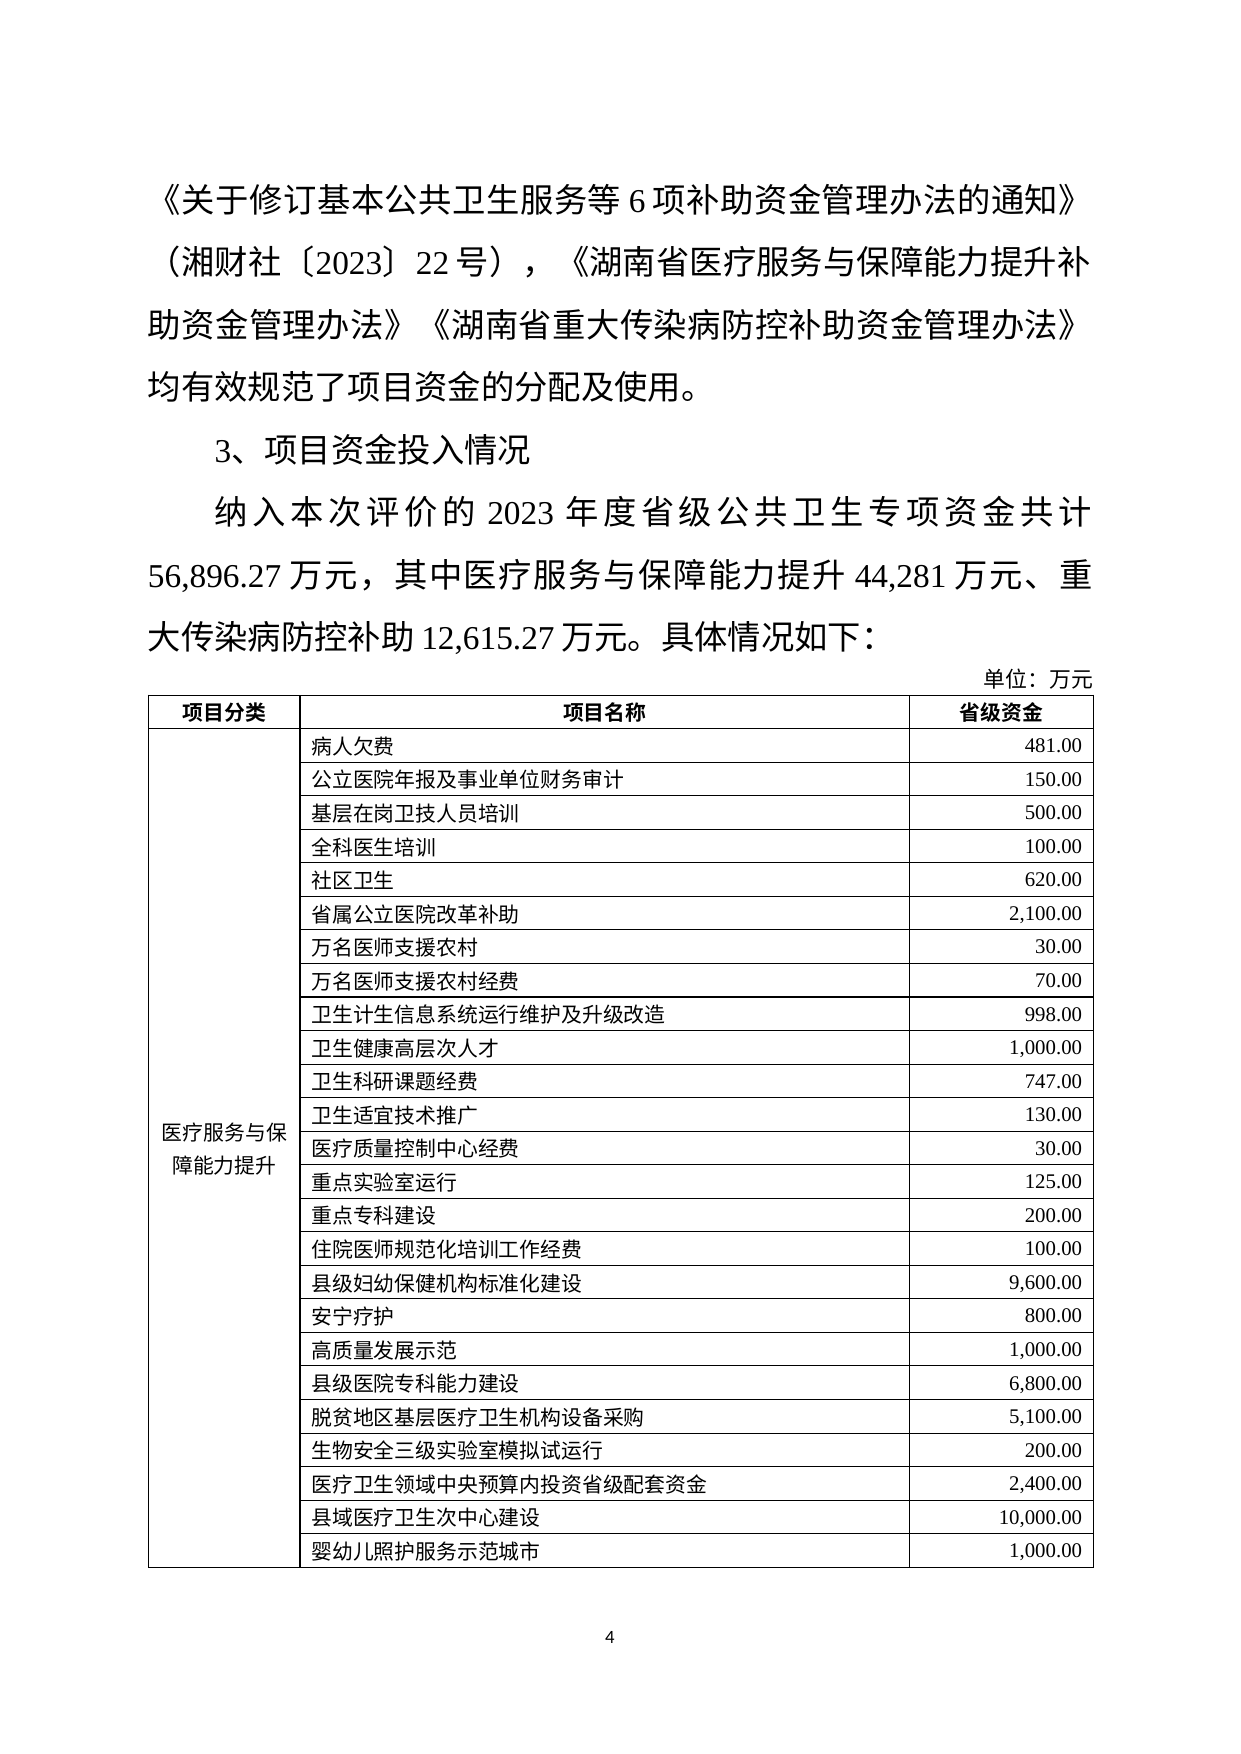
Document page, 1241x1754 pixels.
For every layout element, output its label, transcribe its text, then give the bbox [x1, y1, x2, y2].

table_cell 2,400.00 [910, 1467, 1093, 1499]
table_cell 公立医院年报及事业单位财务审计 [301, 763, 909, 795]
table_cell 998.00 [910, 998, 1093, 1030]
table_cell 生物安全三级实验室模拟试运行 [301, 1434, 909, 1466]
table_header 项目名称 [301, 696, 909, 728]
table_cell 安宁疗护 [301, 1299, 909, 1332]
table_cell 1,000.00 [910, 1333, 1093, 1365]
table_header 省级资金 [910, 696, 1093, 728]
table_cell 医疗卫生领域中央预算内投资省级配套资金 [301, 1467, 909, 1499]
table_cell 全科医生培训 [301, 830, 909, 862]
table_cell 住院医师规范化培训工作经费 [301, 1232, 909, 1265]
table_cell 万名医师支援农村经费 [301, 964, 909, 996]
table_cell 6,800.00 [910, 1366, 1093, 1399]
table_cell 1,000.00 [910, 1534, 1093, 1567]
text 纳入本次评价的2023年度省级公共卫生专项资金共计56,896.27万元，其中医疗服务与保障能力提升44,281万元、重大传染病防控补助12,615.27万元。具体情况如下： [148, 474, 1092, 662]
table_cell 脱贫地区基层医疗卫生机构设备采购 [301, 1400, 909, 1432]
table_cell 1,000.00 [910, 1031, 1093, 1063]
table_cell 卫生适宜技术推广 [301, 1098, 909, 1131]
table_cell 医疗质量控制中心经费 [301, 1132, 909, 1164]
table_cell 100.00 [910, 1232, 1093, 1265]
table_cell 卫生计生信息系统运行维护及升级改造 [301, 998, 909, 1030]
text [148, 162, 1092, 412]
table_cell 省属公立医院改革补助 [301, 897, 909, 929]
table_cell 基层在岗卫技人员培训 [301, 796, 909, 829]
table_cell 卫生健康高层次人才 [301, 1031, 909, 1063]
text 3、项目资金投入情况 [148, 412, 1092, 474]
table_cell 县级医院专科能力建设 [301, 1366, 909, 1399]
table_cell 重点专科建设 [301, 1199, 909, 1231]
table_cell 万名医师支援农村 [301, 930, 909, 963]
table_cell 800.00 [910, 1299, 1093, 1332]
table_cell 医疗服务与保障能力提升 [149, 729, 299, 1567]
table_cell 30.00 [910, 1132, 1093, 1164]
table_cell 县级妇幼保健机构标准化建设 [301, 1266, 909, 1298]
table_cell 481.00 [910, 729, 1093, 762]
table_cell 9,600.00 [910, 1266, 1093, 1298]
table_cell 100.00 [910, 830, 1093, 862]
table_cell 县域医疗卫生次中心建设 [301, 1501, 909, 1533]
table_cell 病人欠费 [301, 729, 909, 762]
table_cell 200.00 [910, 1199, 1093, 1231]
table_cell 130.00 [910, 1098, 1093, 1131]
table_cell 10,000.00 [910, 1501, 1093, 1533]
table_cell 卫生科研课题经费 [301, 1065, 909, 1097]
table_cell 2,100.00 [910, 897, 1093, 929]
table_cell 婴幼儿照护服务示范城市 [301, 1534, 909, 1567]
table_cell 高质量发展示范 [301, 1333, 909, 1365]
table_cell 150.00 [910, 763, 1093, 795]
table_cell 500.00 [910, 796, 1093, 829]
table_cell 30.00 [910, 930, 1093, 963]
table_header 项目分类 [149, 696, 299, 728]
table_cell 125.00 [910, 1165, 1093, 1198]
table_cell 重点实验室运行 [301, 1165, 909, 1198]
table_cell 社区卫生 [301, 863, 909, 896]
table_cell 620.00 [910, 863, 1093, 896]
table_cell 747.00 [910, 1065, 1093, 1097]
table_cell 200.00 [910, 1434, 1093, 1466]
table_cell 70.00 [910, 964, 1093, 996]
text 单位：万元 [148, 662, 1092, 694]
table_cell 5,100.00 [910, 1400, 1093, 1432]
